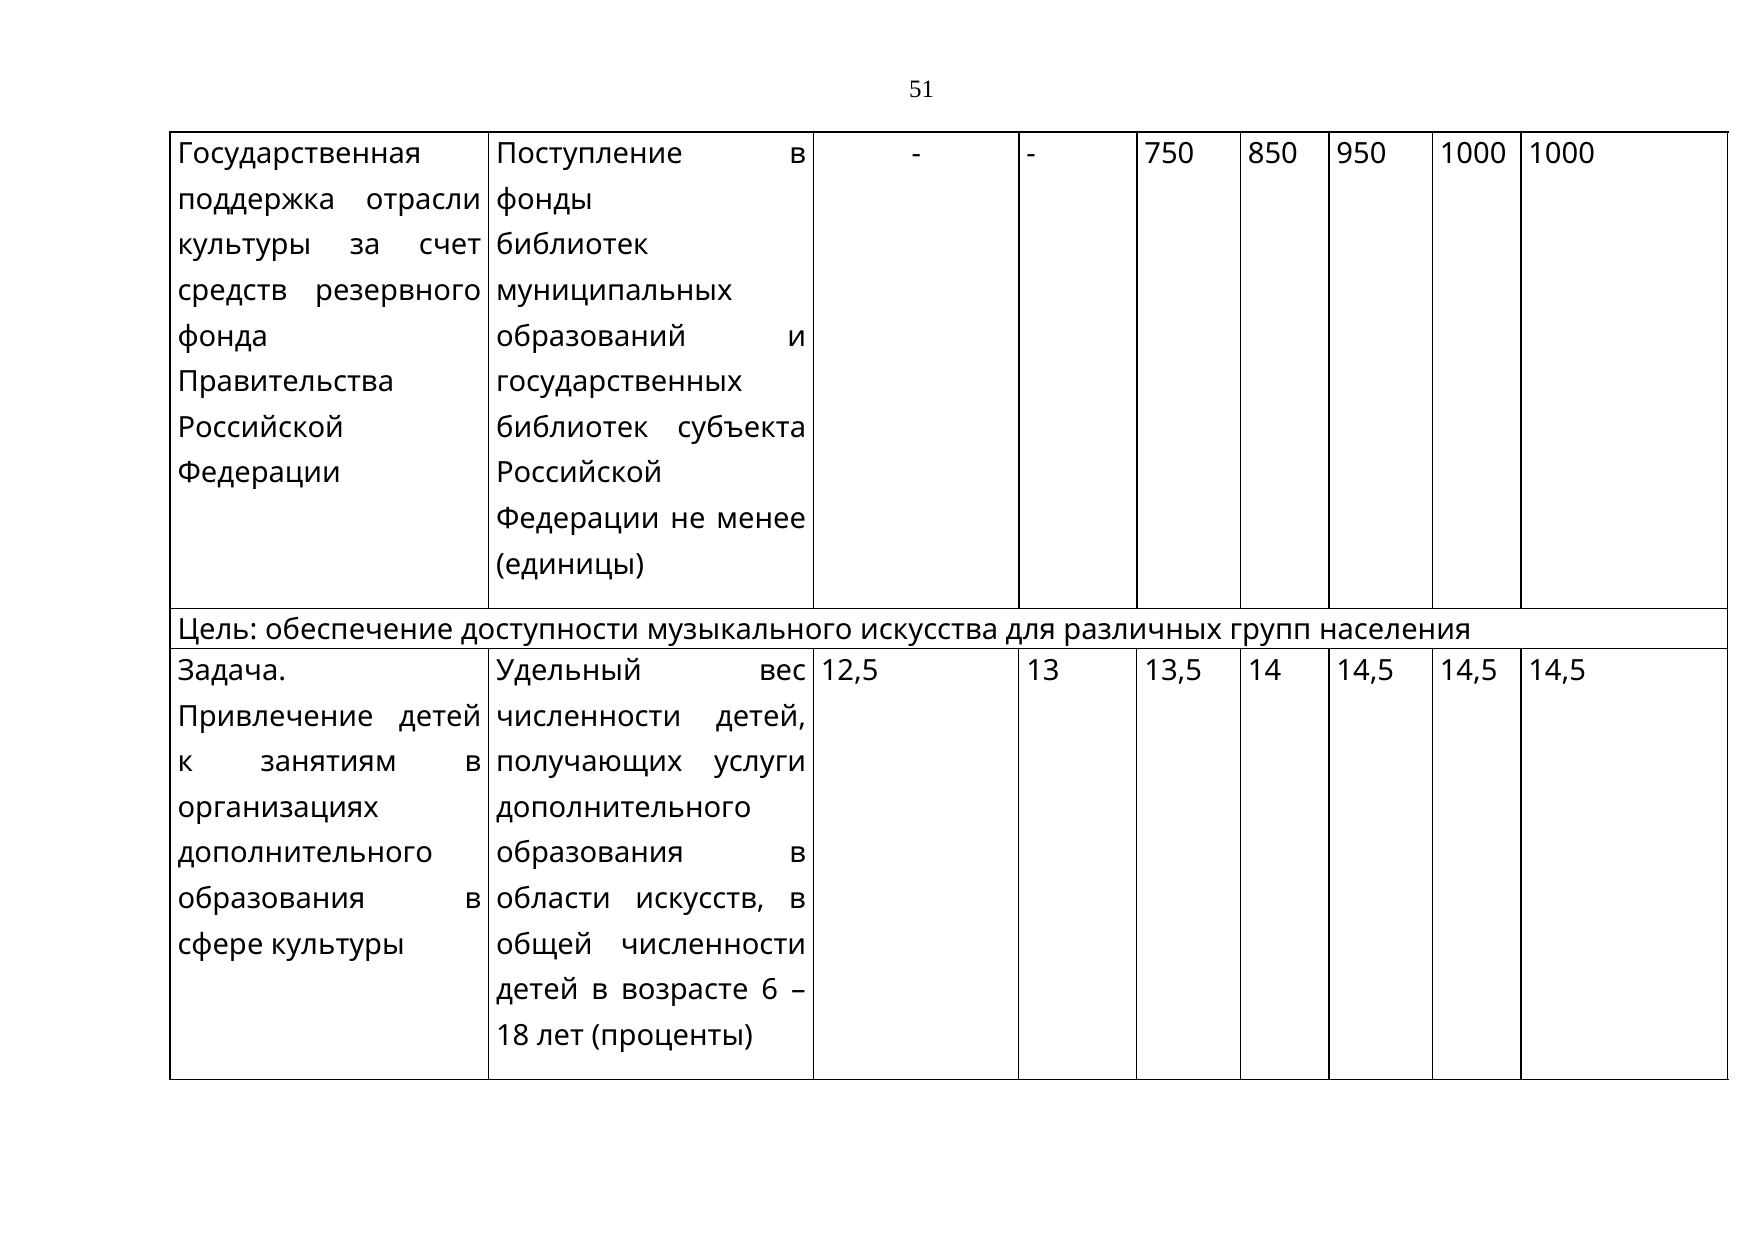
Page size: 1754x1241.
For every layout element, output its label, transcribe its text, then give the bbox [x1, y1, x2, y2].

table_cell - [814, 133, 1018, 607]
table_cell 14,5 [1522, 649, 1727, 1078]
table_cell 750 [1138, 133, 1240, 607]
table_cell 1000 [1522, 133, 1727, 607]
table_cell Поступление в фонды библиотек муниципальных образований и государственных библиотек субъекта Российской Федерации не менее (единицы) [489, 133, 813, 607]
table_cell Государственная поддержка отрасли культуры за счет средств резервного фонда Правительства Российской Федерации [171, 133, 488, 607]
table_cell 12,5 [814, 649, 1018, 1078]
table_cell 14,5 [1330, 649, 1432, 1078]
table_cell 850 [1241, 133, 1328, 607]
table_cell 1000 [1433, 133, 1520, 607]
table_cell Удельный вес численности детей, получающих услуги дополнительного образования в области искусств, в общей численности детей в возрасте 6 – 18 лет (проценты) [489, 649, 813, 1078]
table_cell Цель: обеспечение доступности музыкального искусства для различных групп населения [171, 609, 1727, 648]
table_cell 950 [1330, 133, 1432, 607]
table_cell - [1020, 133, 1136, 607]
table_cell 14 [1241, 649, 1328, 1078]
table_cell Задача. Привлечение детей к занятиям в организациях дополнительного образования в сфере культуры [171, 649, 488, 1078]
table_cell 14,5 [1433, 649, 1520, 1078]
table_cell 13 [1019, 649, 1136, 1078]
table_cell 13,5 [1137, 649, 1240, 1078]
